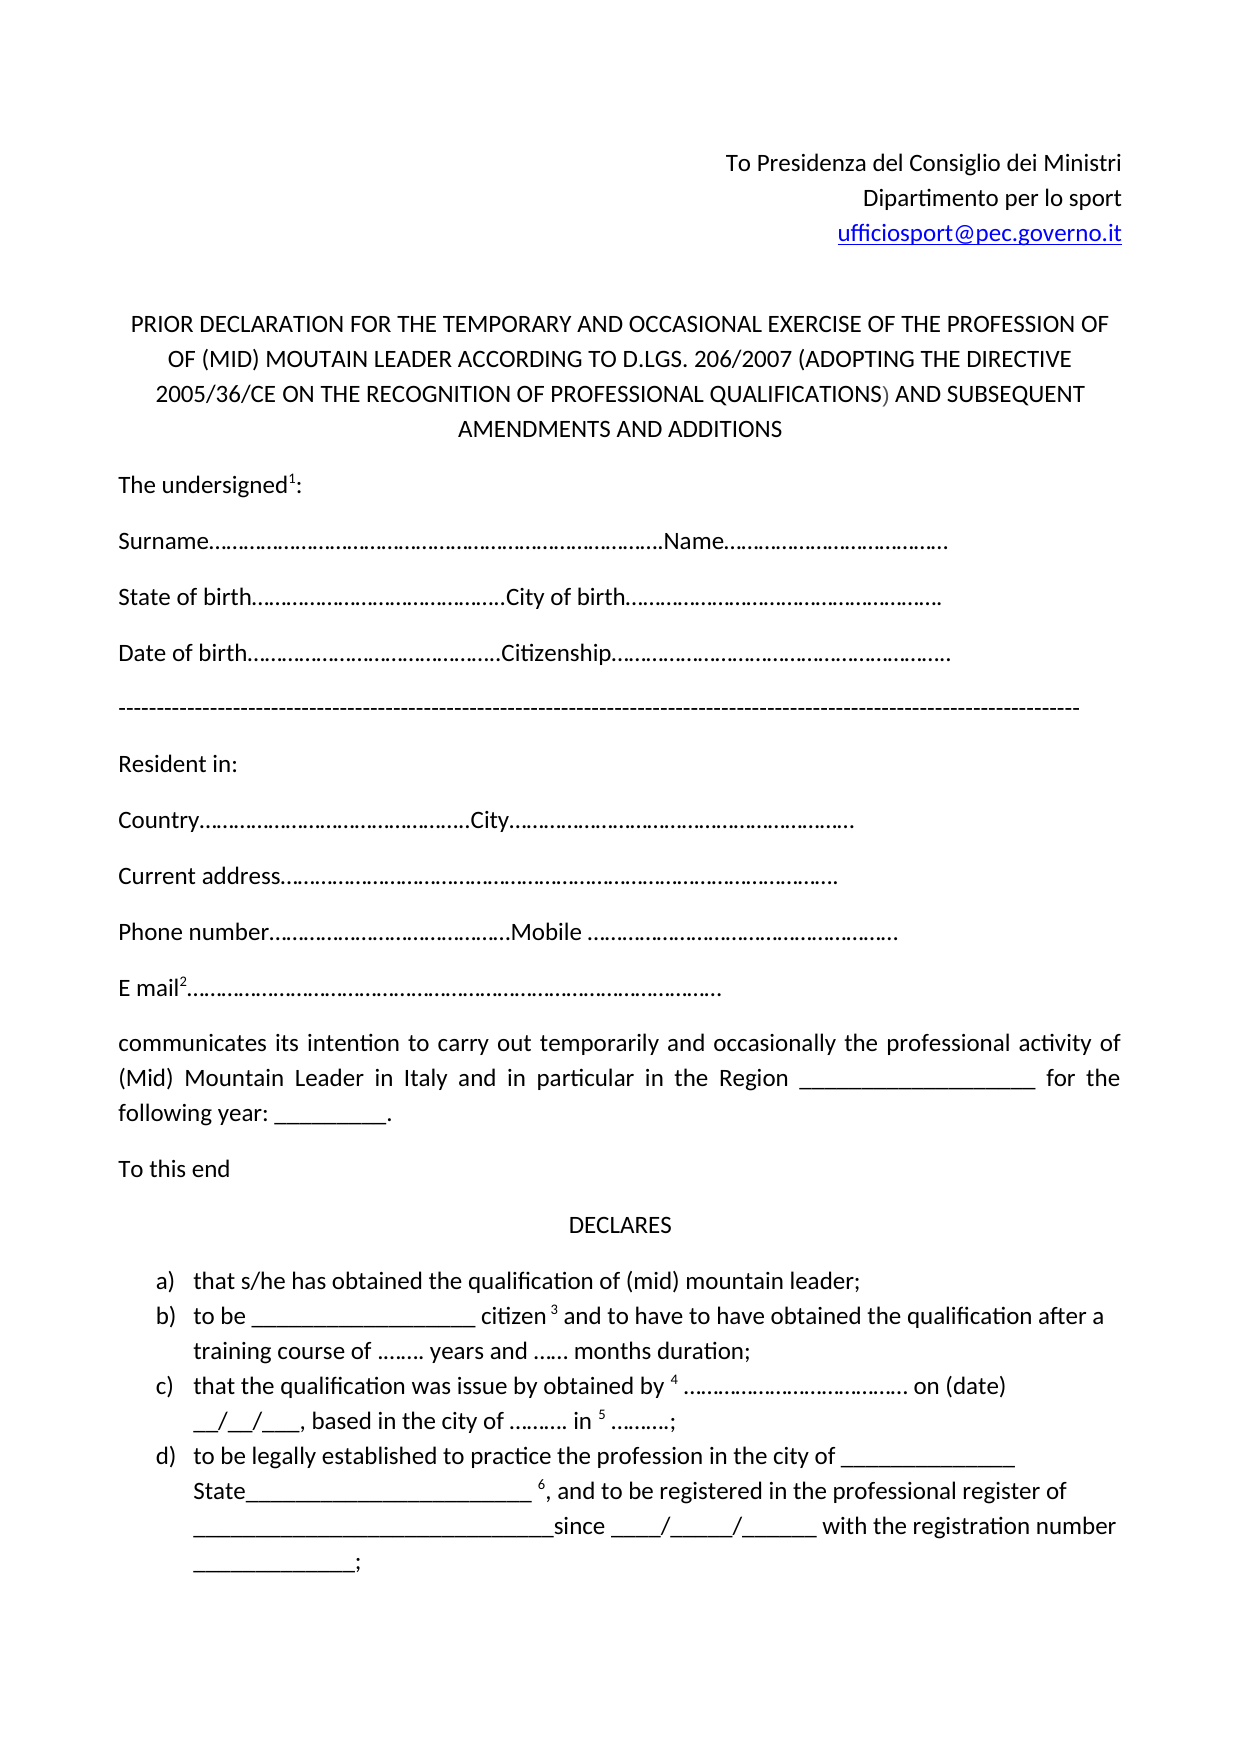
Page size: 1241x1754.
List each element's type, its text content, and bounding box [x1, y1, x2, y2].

text communicates its intention to carry out temporarily and occasionally the professional activity of (Mid) Mountain Leader in Italy and in particular in the Region ___________________ for the following year: _________. [118, 1028, 1122, 1128]
list that s/he has obtained the qualification of (mid) mountain leader; [156, 1265, 1122, 1296]
text State of birth……………………………………..City of birth………………………………………………. [118, 581, 1122, 611]
text Current address……………………………………………………………………………………. [118, 860, 1122, 891]
text To Presidenza del Consiglio dei Ministri [118, 148, 1122, 178]
text ufficiosport@pec.governo.it [118, 218, 1122, 248]
text E mail2………………………………………………………………………………… [118, 972, 1122, 1002]
text ------------------------------------------------------------------------------------------------------------------------------ [118, 693, 1122, 723]
list to be legally established to practice the profession in the city of ______________ State_______________________ 6, and to be registered in the professional register of _____________________________since ____/_____/______ with the registration number _____________; [156, 1440, 1122, 1576]
text Dipartimento per lo sport [118, 183, 1122, 213]
list that the qualification was issue by obtained by 4 ………………………………… on (date) __/__/___, based in the city of ………. in 5 ……….; [156, 1370, 1122, 1436]
text The undersigned1: [118, 469, 1122, 500]
text Date of birth……………………………………..Citizenship………………………………………………….. [118, 637, 1122, 667]
text Resident in: [118, 748, 1122, 779]
text Country………………………………………..City…………………………………………………… [118, 804, 1122, 835]
list to be __________________ citizen 3 and to have to have obtained the qualification after a training course of .……. years and …… months duration; [156, 1300, 1122, 1366]
text Surname…………………………………………………………………….Name………………………………… [118, 525, 1122, 556]
text Phone number……………………………………Mobile ……………………………………………… [118, 916, 1122, 946]
text To this end [118, 1153, 1122, 1184]
text DECLARES [118, 1209, 1122, 1240]
text PRIOR DECLARATION FOR THE TEMPORARY AND OCCASIONAL EXERCISE OF THE PROFESSION OF OF (MID) MOUTAIN LEADER ACCORDING TO D.LGS. 206/2007 (ADOPTING THE DIRECTIVE 2005/36/CE On the recognition of professional qualifications) AND SUBSEQUENT AMENDMENTS AND ADDITIONS [118, 308, 1122, 444]
